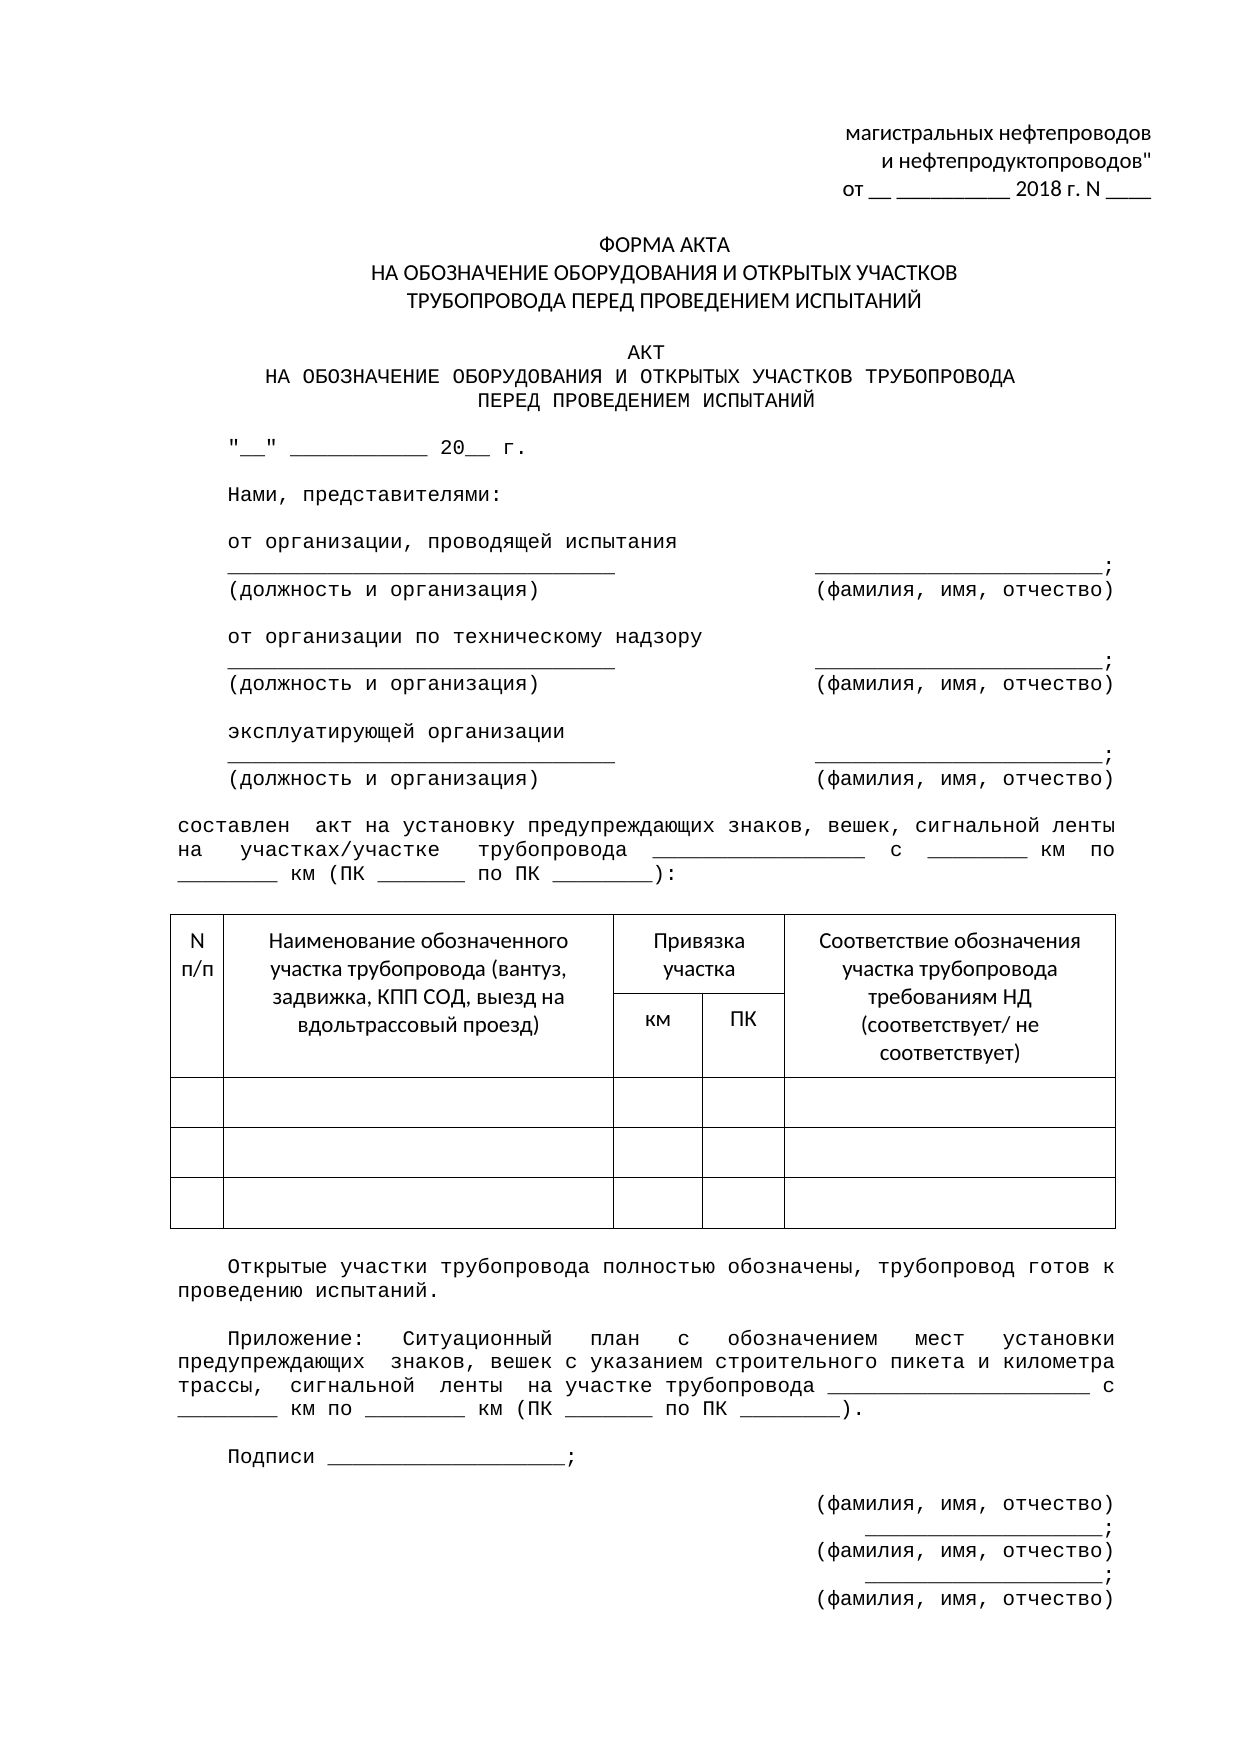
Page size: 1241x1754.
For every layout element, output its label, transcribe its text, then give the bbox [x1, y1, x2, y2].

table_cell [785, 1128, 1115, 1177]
text _______________________________ _______________________; [177, 744, 1152, 768]
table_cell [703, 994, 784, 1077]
text на участках/участке трубопровода _________________ с ________ км по [177, 839, 1152, 862]
text "__" ___________ 20__ г. [177, 437, 1152, 461]
text (должность и организация) (фамилия, имя, отчество) [177, 673, 1152, 697]
text предупреждающих знаков, вешек с указанием строительного пикета и километра [177, 1351, 1152, 1375]
text (должность и организация) (фамилия, имя, отчество) [177, 768, 1152, 792]
text (фамилия, имя, отчество) [177, 1588, 1152, 1611]
text Приложение: Ситуационный план с обозначением мест установки [177, 1327, 1152, 1351]
text эксплуатирующей организации [177, 721, 1152, 744]
text НА ОБОЗНАЧЕНИЕ ОБОРУДОВАНИЯ И ОТКРЫТЫХ УЧАСТКОВ [177, 258, 1152, 286]
text ПЕРЕД ПРОВЕДЕНИЕМ ИСПЫТАНИЙ [177, 389, 1152, 413]
text Нами, представителями: [177, 484, 1152, 508]
text от организации, проводящей испытания [177, 531, 1152, 555]
text (должность и организация) (фамилия, имя, отчество) [177, 579, 1152, 602]
text НА ОБОЗНАЧЕНИЕ ОБОРУДОВАНИЯ И ОТКРЫТЫХ УЧАСТКОВ ТРУБОПРОВОДА [177, 366, 1152, 389]
text от __ __________ 2018 г. N ____ [177, 174, 1152, 202]
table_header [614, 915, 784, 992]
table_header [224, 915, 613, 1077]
text проведению испытаний. [177, 1280, 1152, 1304]
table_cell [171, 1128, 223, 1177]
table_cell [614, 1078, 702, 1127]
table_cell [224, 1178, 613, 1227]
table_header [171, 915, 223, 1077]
text (фамилия, имя, отчество) [177, 1493, 1152, 1517]
text ___________________; [177, 1517, 1152, 1540]
text трассы, сигнальной ленты на участке трубопровода _____________________ с [177, 1375, 1152, 1398]
text АКТ [177, 342, 1152, 366]
text _______________________________ _______________________; [177, 555, 1152, 579]
text _______________________________ _______________________; [177, 650, 1152, 673]
text ________ км по ________ км (ПК _______ по ПК ________). [177, 1398, 1152, 1422]
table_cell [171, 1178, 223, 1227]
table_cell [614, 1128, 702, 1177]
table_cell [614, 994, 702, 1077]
text составлен акт на установку предупреждающих знаков, вешек, сигнальной ленты [177, 815, 1152, 839]
text ___________________; [177, 1564, 1152, 1588]
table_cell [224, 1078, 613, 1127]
text и нефтепродуктопроводов" [177, 146, 1152, 174]
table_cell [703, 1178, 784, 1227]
text ФОРМА АКТА [177, 230, 1152, 258]
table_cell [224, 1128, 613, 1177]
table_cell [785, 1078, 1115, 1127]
text ________ км (ПК _______ по ПК ________): [177, 862, 1152, 886]
text (фамилия, имя, отчество) [177, 1540, 1152, 1564]
text ТРУБОПРОВОДА ПЕРЕД ПРОВЕДЕНИЕМ ИСПЫТАНИЙ [177, 286, 1152, 314]
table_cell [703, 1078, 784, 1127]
text Подписи ___________________; [177, 1446, 1152, 1469]
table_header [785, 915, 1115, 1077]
text Открытые участки трубопровода полностью обозначены, трубопровод готов к [177, 1257, 1152, 1280]
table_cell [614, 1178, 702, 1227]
text от организации по техническому надзору [177, 626, 1152, 650]
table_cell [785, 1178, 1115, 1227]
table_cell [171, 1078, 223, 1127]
text магистральных нефтепроводов [177, 118, 1152, 146]
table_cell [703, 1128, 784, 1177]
